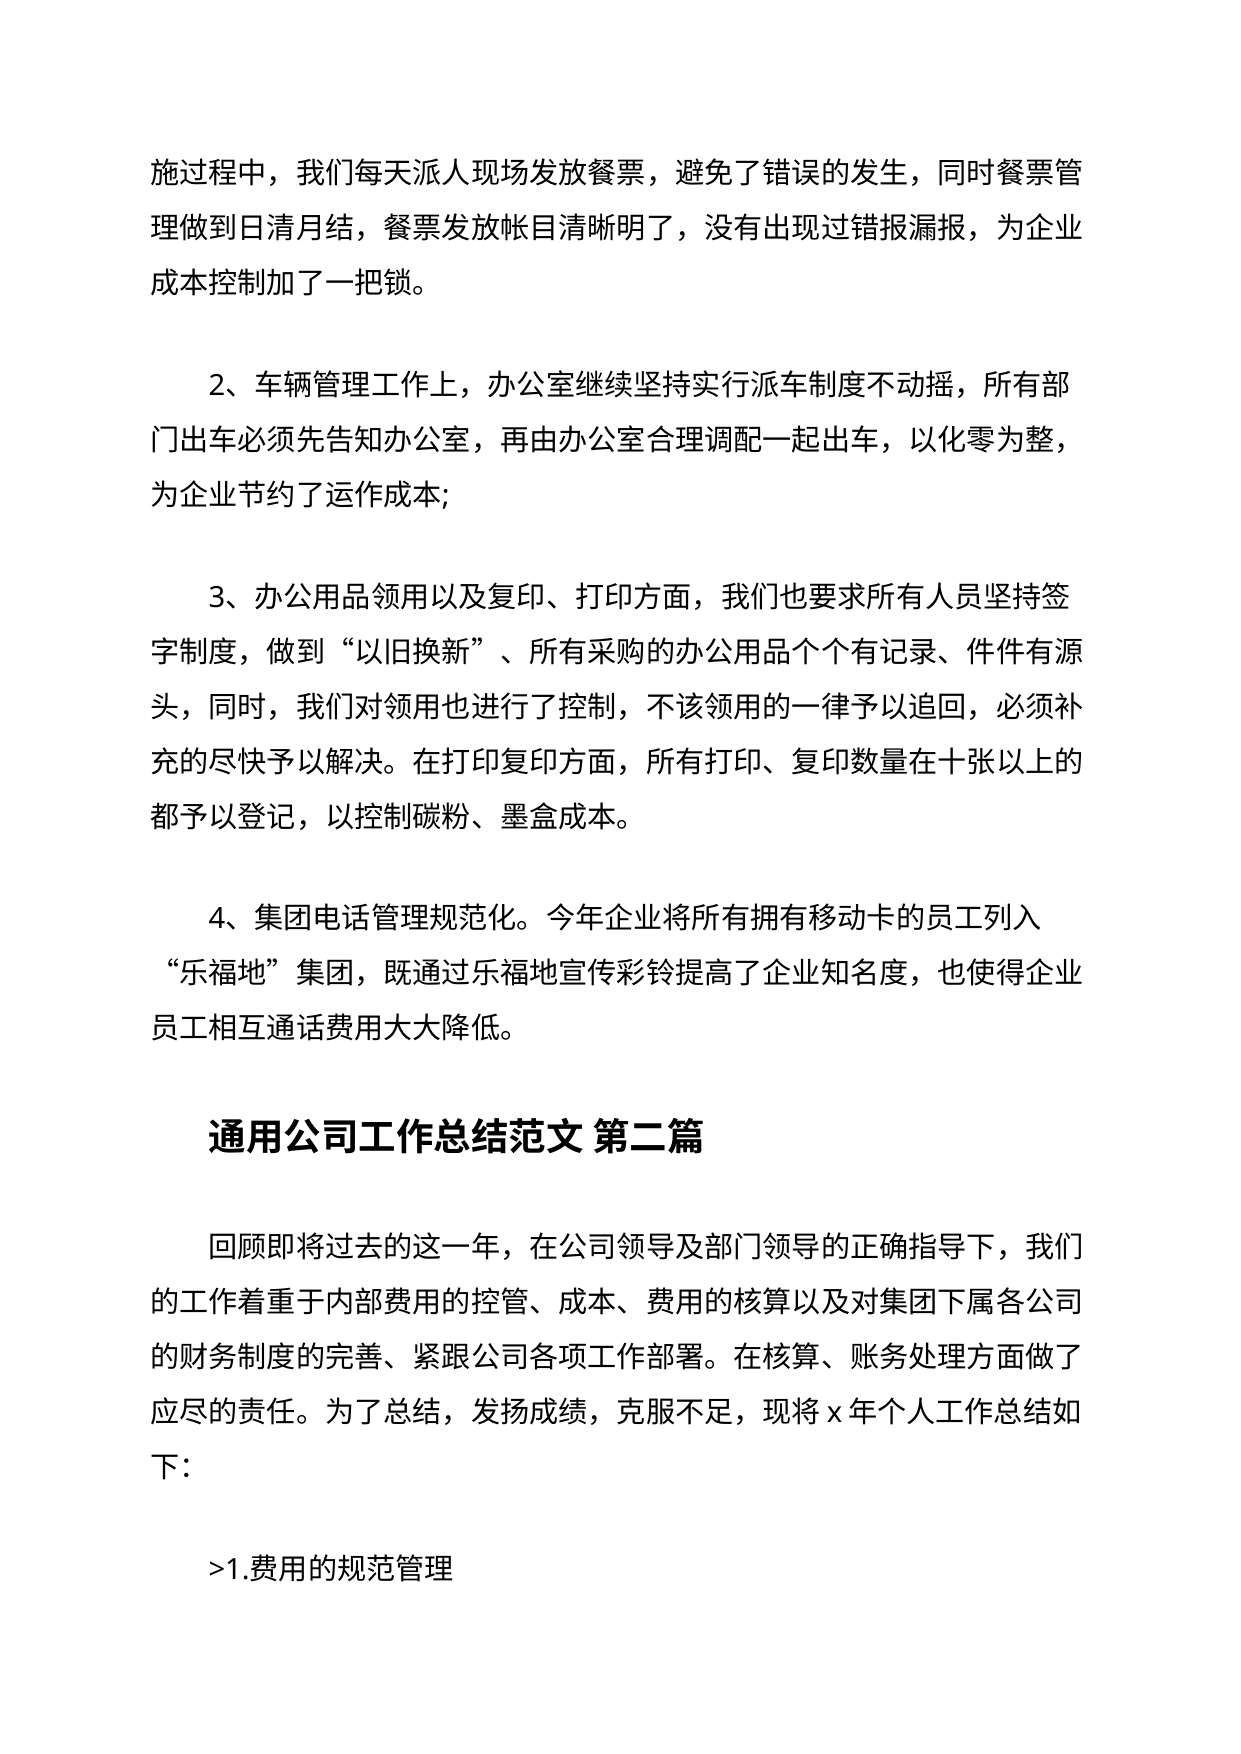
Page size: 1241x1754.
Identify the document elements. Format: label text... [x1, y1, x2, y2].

text 通用公司工作总结范文 第二篇 [150, 1107, 1090, 1161]
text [150, 150, 1090, 302]
text 回顾即将过去的这一年，在公司领导及部门领导的正确指导下，我们的工作着重于内部费用的控管、成本、费用的核算以及对集团下属各公司的财务制度的完善、紧跟公司各项工作部署。在核算、账务处理方面做了应尽的责任。为了总结，发扬成绩，克服不足，现将x年个人工作总结如下： [150, 1224, 1090, 1486]
text 2、车辆管理工作上，办公室继续坚持实行派车制度不动摇，所有部门出车必须先告知办公室，再由办公室合理调配一起出车，以化零为整，为企业节约了运作成本; [150, 362, 1090, 514]
text >1.费用的规范管理 [150, 1545, 1090, 1588]
text 3、办公用品领用以及复印、打印方面，我们也要求所有人员坚持签字制度，做到“以旧换新”、所有采购的办公用品个个有记录、件件有源头，同时，我们对领用也进行了控制，不该领用的一律予以追回，必须补充的尽快予以解决。在打印复印方面，所有打印、复印数量在十张以上的都予以登记，以控制碳粉、墨盒成本。 [150, 573, 1090, 835]
text 4、集团电话管理规范化。今年企业将所有拥有移动卡的员工列入“乐福地”集团，既通过乐福地宣传彩铃提高了企业知名度，也使得企业员工相互通话费用大大降低。 [150, 895, 1090, 1047]
